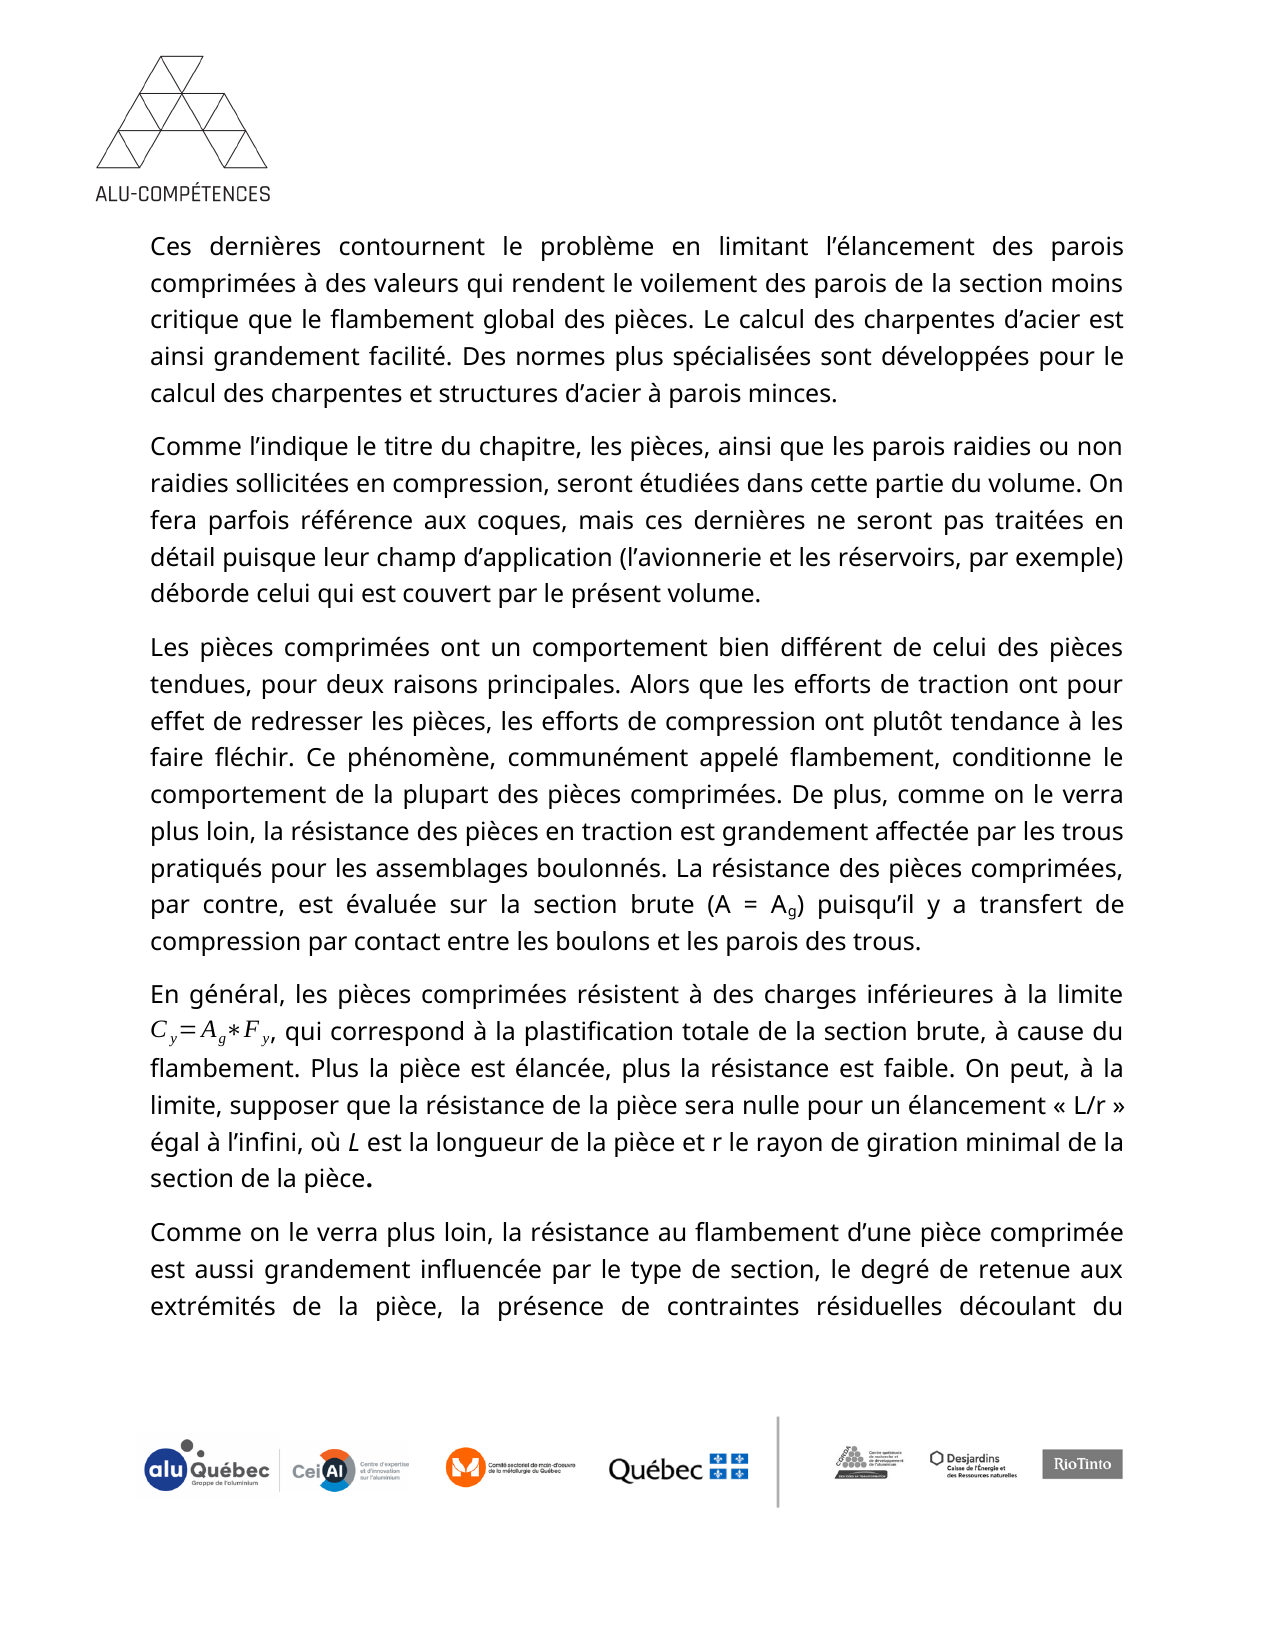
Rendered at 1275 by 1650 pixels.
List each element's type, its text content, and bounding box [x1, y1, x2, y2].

text Comme l’indique le titre du chapitre, les pièces, ainsi que les parois raidies ou non raidies sollicitées en compression, seront étudiées dans cette partie du volume. On fera parfois référence aux coques, mais ces dernières ne seront pas traitées en détail puisque leur champ d’application (l’avionnerie et les réservoirs, par exemple) déborde celui qui est couvert par le présent volume. [150, 429, 1125, 610]
text En général, les pièces comprimées résistent à des charges inférieures à la limite , qui correspond à la plastification totale de la section brute, à cause du flambement. Plus la pièce est élancée, plus la résistance est faible. On peut, à la limite, supposer que la résistance de la pièce sera nulle pour un élancement « L/r » égal à l’infini, où L est la longueur de la pièce et r le rayon de giration minimal de la section de la pièce. [150, 977, 1125, 1195]
picture [105, 1378, 1173, 1542]
text Les pièces comprimées ont un comportement bien différent de celui des pièces tendues, pour deux raisons principales. Alors que les efforts de traction ont pour effet de redresser les pièces, les efforts de compression ont plutôt tendance à les faire fléchir. Ce phénomène, communément appelé flambement, conditionne le comportement de la plupart des pièces comprimées. De plus, comme on le verra plus loin, la résistance des pièces en traction est grandement affectée par les trous pratiqués pour les assemblages boulonnés. La résistance des pièces comprimées, par contre, est évaluée sur la section brute (A = Ag) puisqu’il y a transfert de compression par contact entre les boulons et les parois des trous. [150, 629, 1125, 958]
